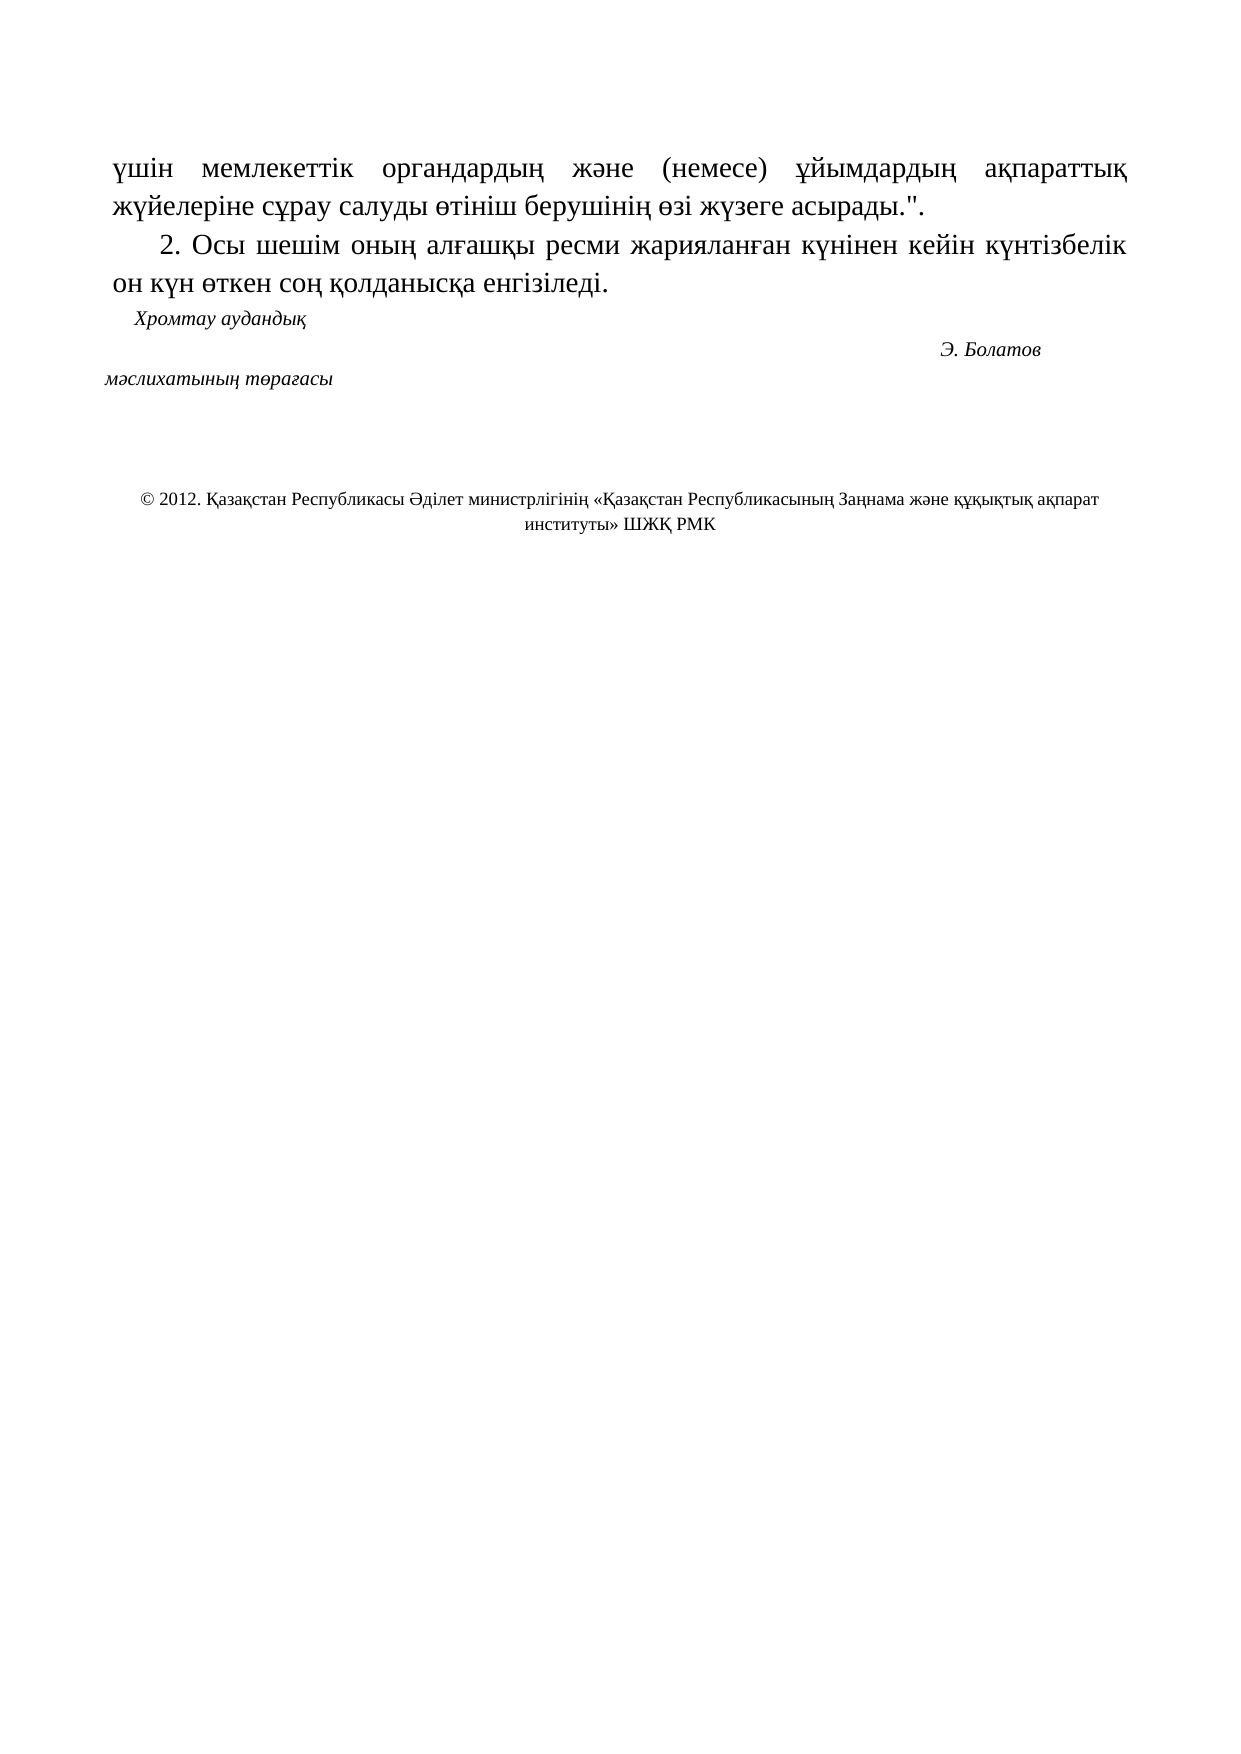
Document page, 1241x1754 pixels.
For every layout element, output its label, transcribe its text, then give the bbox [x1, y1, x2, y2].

table_header Хромтау аудандық мәслихатының төрағасы [101, 304, 939, 397]
text 2. Осы шешім оның алғашқы ресми жарияланған күнінен кейін күнтізбелік он күн өткен соң қолданысқа енгізіледі. [112, 227, 1128, 299]
text © 2012. Қазақстан Республикасы Әділет министрлігінің «Қазақстан Республикасының Заңнама және құқықтық ақпарат институты» ШЖҚ РМК [112, 488, 1128, 534]
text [112, 150, 1128, 222]
table_header Э. Болатов [939, 304, 1240, 397]
